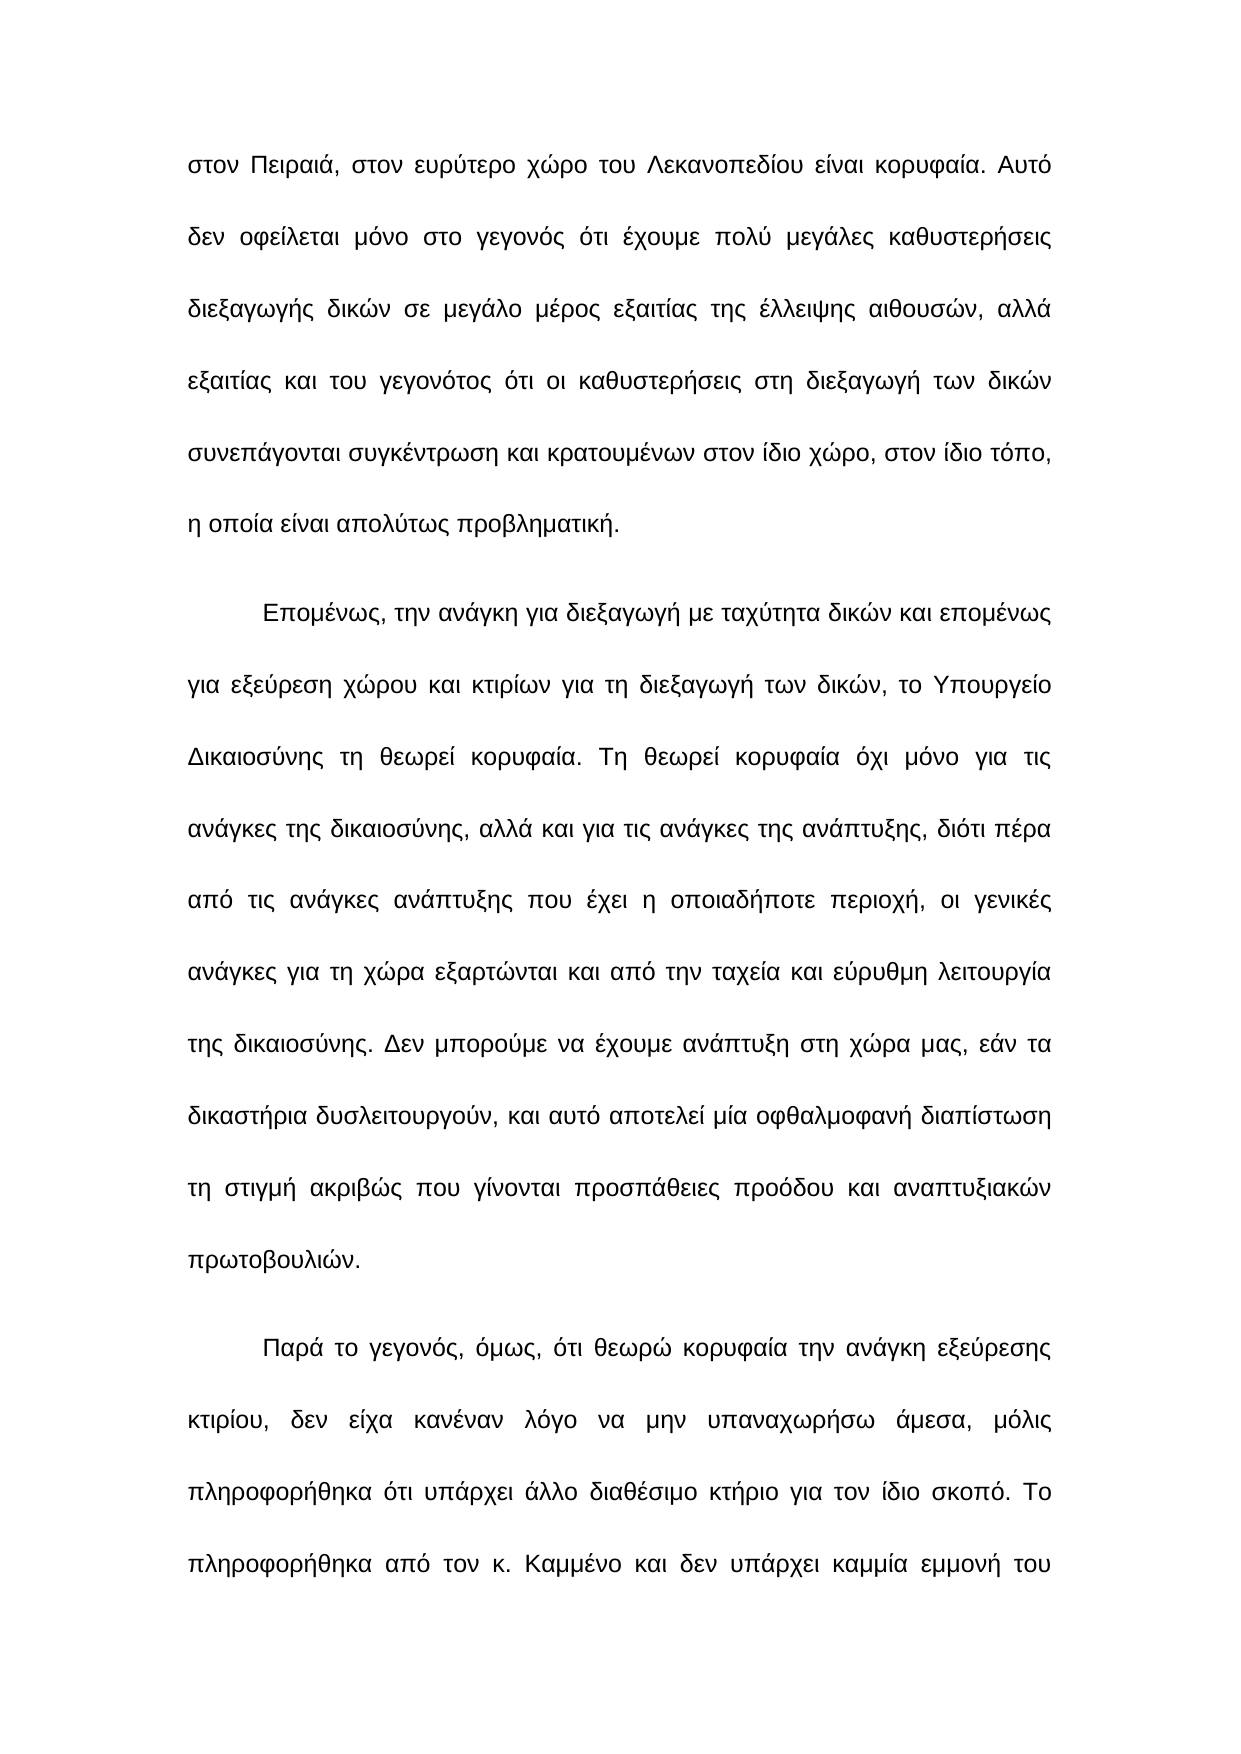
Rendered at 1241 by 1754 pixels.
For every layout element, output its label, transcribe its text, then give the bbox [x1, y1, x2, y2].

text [187, 1333, 1053, 1578]
text Επομένως, την ανάγκη για διεξαγωγή με ταχύτητα δικών και επομένως για εξεύρεση χώρου και κτιρίων για τη διεξαγωγή των δικών, το Υπουργείο Δικαιοσύνης τη θεωρεί κορυφαία. Τη θεωρεί κορυφαία όχι μόνο για τις ανάγκες της δικαιοσύνης, αλλά και για τις ανάγκες της ανάπτυξης, διότι πέρα από τις ανάγκες ανάπτυξης που έχει η οποιαδήποτε περιοχή, οι γενικές ανάγκες για τη χώρα εξαρτώνται και από την ταχεία και εύρυθμη λειτουργία της δικαιοσύνης. Δεν μπορούμε να έχουμε ανάπτυξη στη χώρα μας, εάν τα δικαστήρια δυσλειτουργούν, και αυτό αποτελεί μία οφθαλμοφανή διαπίστωση τη στιγμή ακριβώς που γίνονται προσπάθειες προόδου και αναπτυξιακών πρωτοβουλιών. [187, 598, 1053, 1273]
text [187, 150, 1053, 538]
